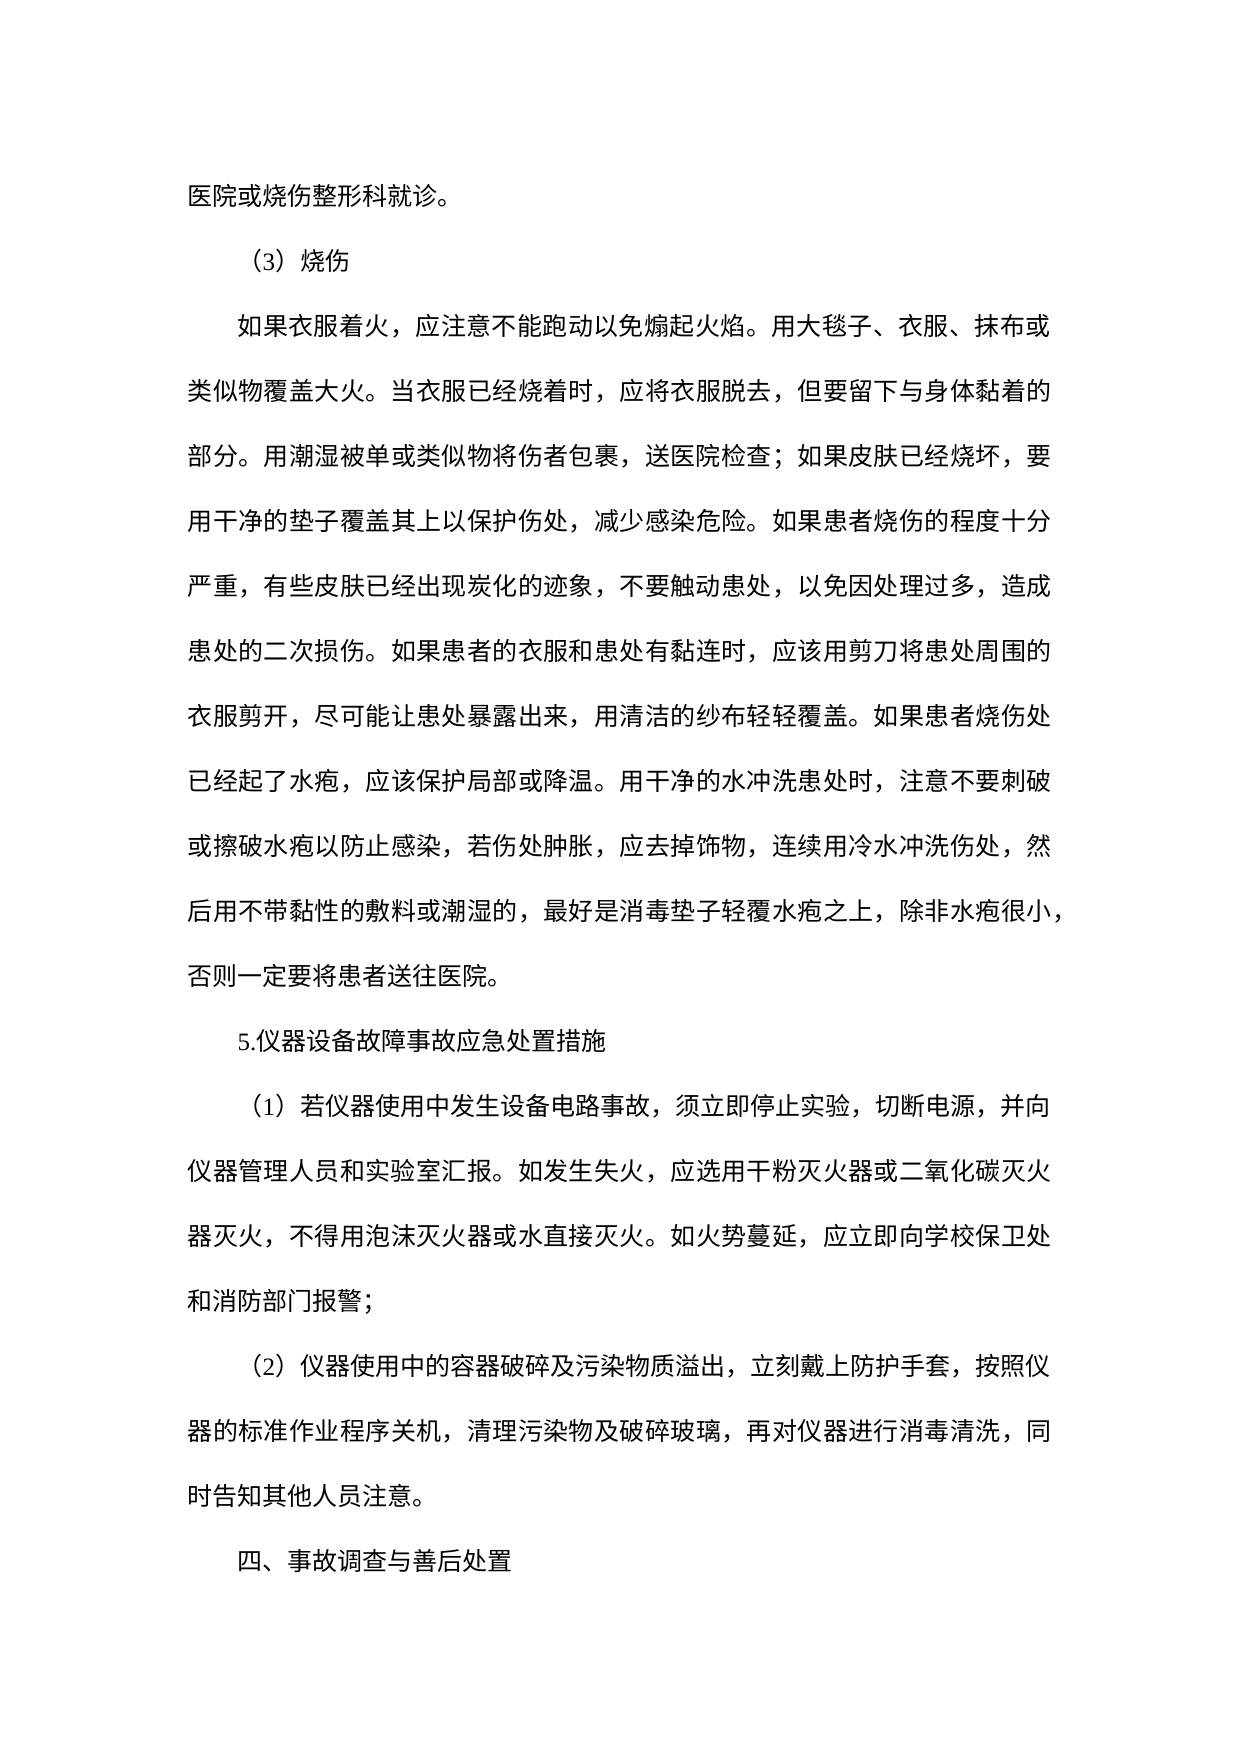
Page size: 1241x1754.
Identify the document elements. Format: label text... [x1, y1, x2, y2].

text 5.仪器设备故障事故应急处置措施 [187, 1007, 1053, 1072]
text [187, 162, 1053, 227]
text 四、事故调查与善后处置 [187, 1527, 1053, 1592]
text 如果衣服着火，应注意不能跑动以免煽起火焰。用大毯子、衣服、抹布或类似物覆盖大火。当衣服已经烧着时，应将衣服脱去，但要留下与身体黏着的部分。用潮湿被单或类似物将伤者包裹，送医院检查；如果皮肤已经烧坏，要用干净的垫子覆盖其上以保护伤处，减少感染危险。如果患者烧伤的程度十分严重，有些皮肤已经出现炭化的迹象，不要触动患处，以免因处理过多，造成患处的二次损伤。如果患者的衣服和患处有黏连时，应该用剪刀将患处周围的衣服剪开，尽可能让患处暴露出来，用清洁的纱布轻轻覆盖。如果患者烧伤处已经起了水疱，应该保护局部或降温。用干净的水冲洗患处时，注意不要刺破或擦破水疱以防止感染，若伤处肿胀，应去掉饰物，连续用冷水冲洗伤处，然后用不带黏性的敷料或潮湿的，最好是消毒垫子轻覆水疱之上，除非水疱很小，否则一定要将患者送往医院。 [187, 292, 1053, 1007]
text （3）烧伤 [187, 227, 1053, 292]
text （2）仪器使用中的容器破碎及污染物质溢出，立刻戴上防护手套，按照仪器的标准作业程序关机，清理污染物及破碎玻璃，再对仪器进行消毒清洗，同时告知其他人员注意。 [187, 1332, 1053, 1527]
text （1）若仪器使用中发生设备电路事故，须立即停止实验，切断电源，并向仪器管理人员和实验室汇报。如发生失火，应选用干粉灭火器或二氧化碳灭火器灭火，不得用泡沫灭火器或水直接灭火。如火势蔓延，应立即向学校保卫处和消防部门报警； [187, 1072, 1053, 1332]
